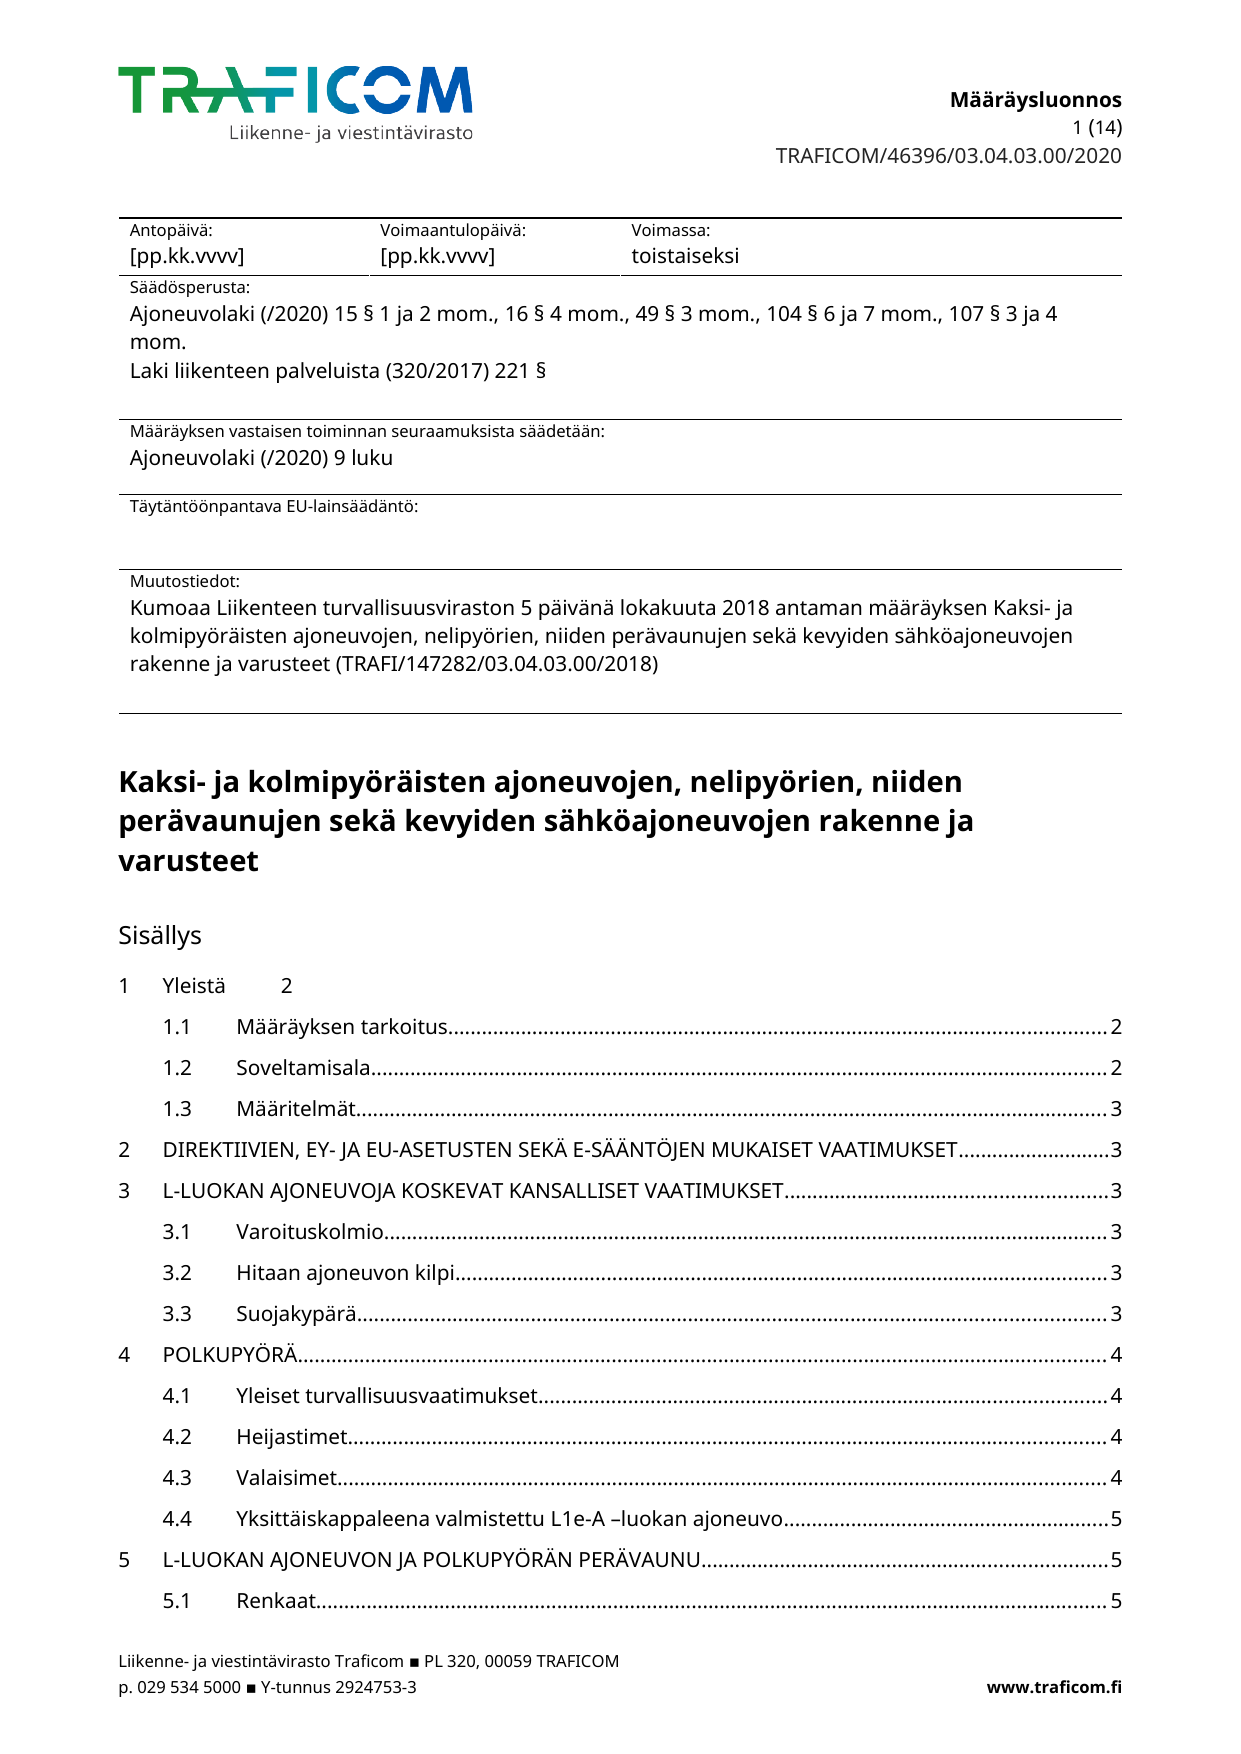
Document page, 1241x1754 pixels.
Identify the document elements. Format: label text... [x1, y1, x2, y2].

text Kaksi- ja kolmipyöräisten ajoneuvojen, nelipyörien, niiden perävaunujen sekä kevyiden sähköajoneuvojen rakenne ja varusteet [118, 761, 1122, 880]
table_cell Täytäntöönpantava EU-lainsäädäntö: [119, 495, 1122, 569]
table_header Voimassa: toistaiseksi [621, 219, 1122, 275]
table_cell Määräyksen vastaisen toiminnan seuraamuksista säädetään: Ajoneuvolaki (/2020) 9 luku [119, 420, 1122, 494]
picture [118, 66, 473, 143]
table_header Voimaantulopäivä: [370, 219, 620, 275]
table_header Antopäivä: [119, 219, 369, 275]
text Sisällys [118, 917, 1122, 952]
table_cell Säädösperusta: Ajoneuvolaki (/2020) 15 § 1 ja 2 mom., 16 § 4 mom., 49 § 3 mom., 104 § 6 ja 7 mom., 107 § 3 ja 4 mom. Laki liikenteen palveluista (320/2017) 221 § [119, 276, 1122, 419]
table_cell Muutostiedot: Kumoaa Liikenteen turvallisuusviraston 5 päivänä lokakuuta 2018 antaman määräyksen Kaksi- ja kolmipyöräisten ajoneuvojen, nelipyörien, niiden perävaunujen sekä kevyiden sähköajoneuvojen rakenne ja varusteet (TRAFI/147282/03.04.03.00/2018) [119, 570, 1122, 713]
